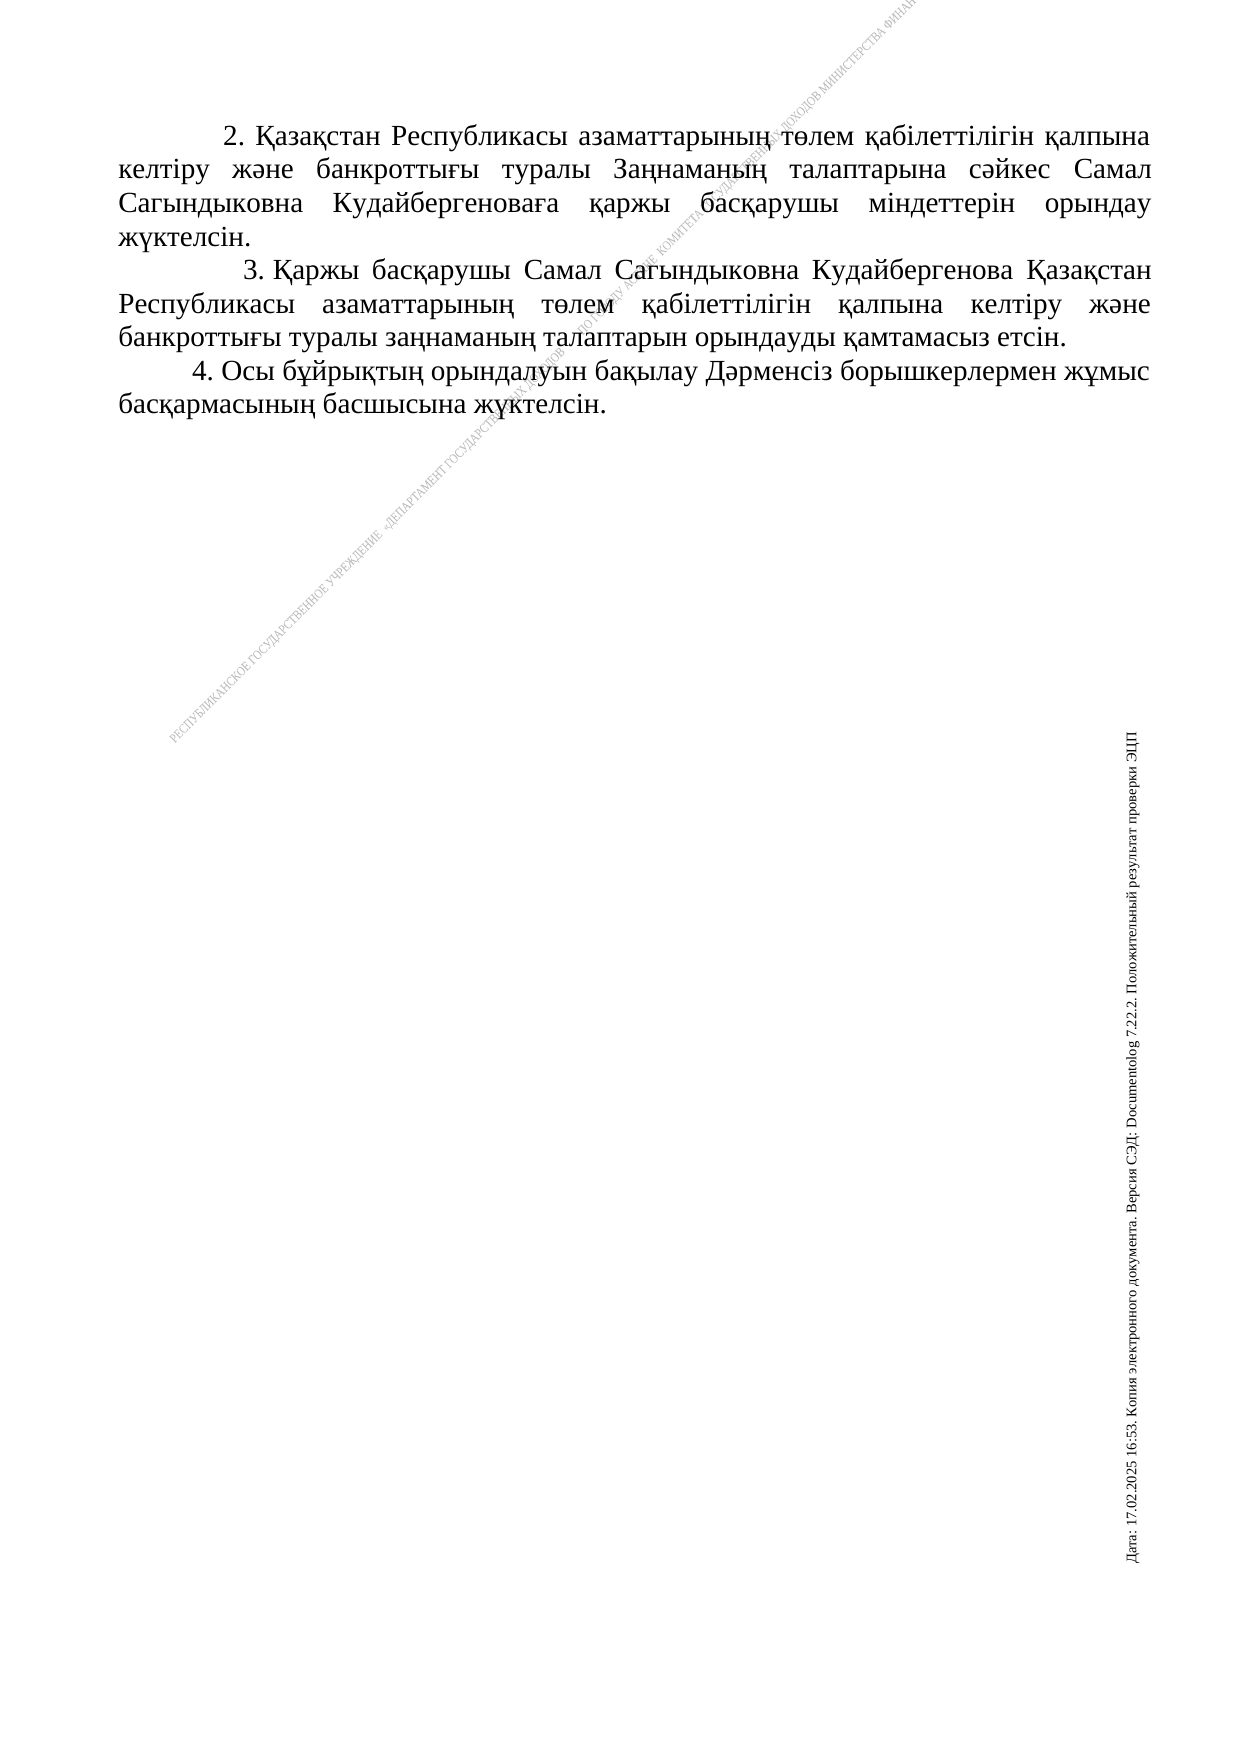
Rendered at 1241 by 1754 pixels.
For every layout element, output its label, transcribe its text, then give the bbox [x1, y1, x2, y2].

text 3. Қаржы басқарушы Самал Сагындыковна Кудайбергенова Қазақстан Республикасы азаматтарының төлем қабілеттілігін қалпына келтіру және банкроттығы туралы заңнаманың талаптарын орындауды қамтамасыз етсін. [118, 252, 1152, 353]
text 2. Қазақстан Республикасы азаматтарының төлем қабілеттілігін қалпына келтіру және банкроттығы туралы Заңнаманың талаптарына сәйкес Самал Сагындыковна Кудайбергеноваға қаржы басқарушы міндеттерін орындау жүктелсін. [118, 118, 1152, 252]
text 4. Осы бұйрықтың орындалуын бақылау Дәрменсіз борышкерлермен жұмыс басқармасының басшысына жүктелсін. [118, 353, 1152, 420]
